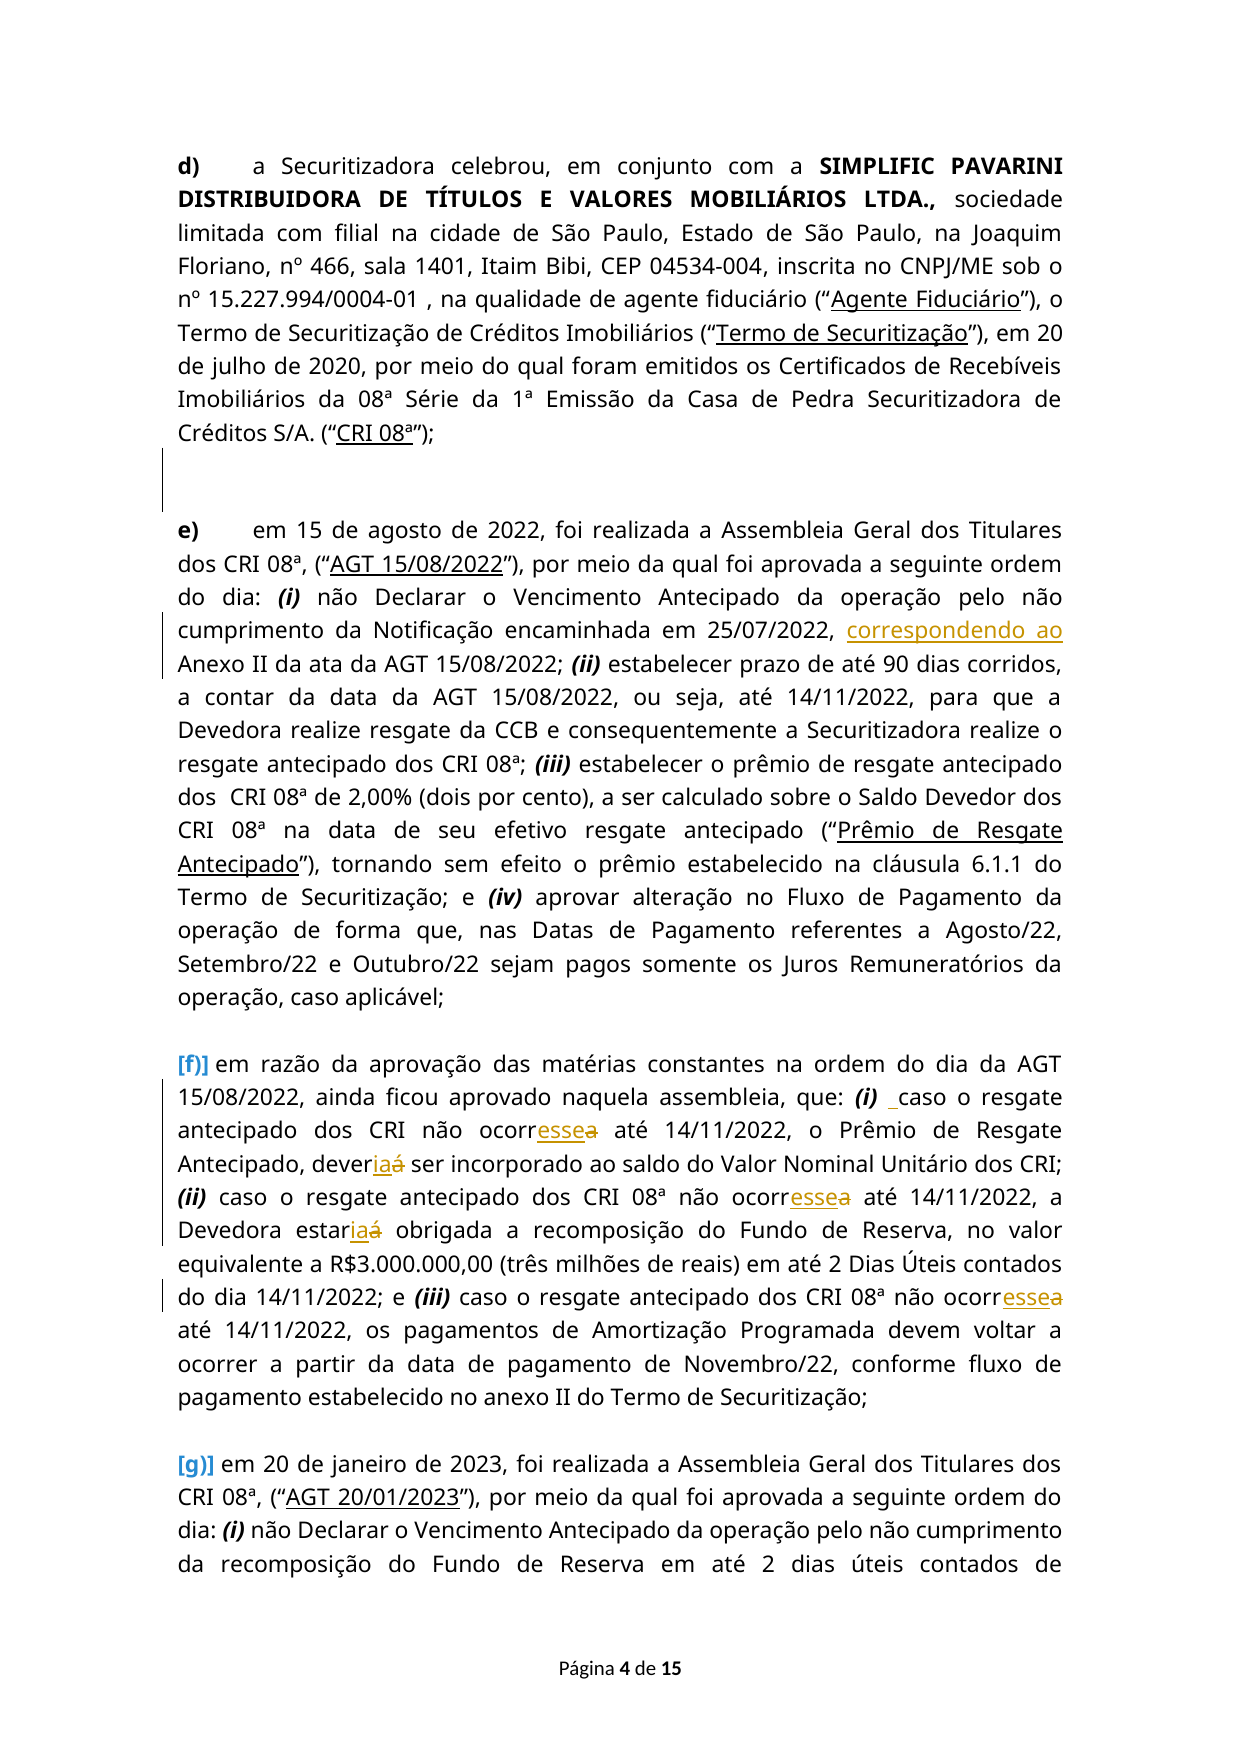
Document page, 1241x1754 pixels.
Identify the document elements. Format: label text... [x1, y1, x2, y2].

list em 15 de agosto de 2022, foi realizada a Assembleia Geral dos Titulares dos CRI 08ª, (“AGT 15/08/2022”), por meio da qual foi aprovada a seguinte ordem do dia: (i) não Declarar o Vencimento Antecipado da operação pelo não cumprimento da Notificação encaminhada em 25/07/2022, Anexo II da ata da AGT 15/08/2022; (ii) estabelecer prazo de até 90 dias corridos, a contar da data da AGT 15/08/2022, ou seja, até 14/11/2022, para que a Devedora realize resgate da CCB e consequentemente a Securitizadora realize o resgate antecipado dos CRI 08ª; (iii) estabelecer o prêmio de resgate antecipado dos CRI 08ª de 2,00% (dois por cento), a ser calculado sobre o Saldo Devedor dos CRI 08ª na data de seu efetivo resgate antecipado (“Prêmio de Resgate Antecipado”), tornando sem efeito o prêmio estabelecido na cláusula 6.1.1 do Termo de Securitização; e (iv) aprovar alteração no Fluxo de Pagamento da operação de forma que, nas Datas de Pagamento referentes a Agosto/22, Setembro/22 e Outubro/22 sejam pagos somente os Juros Remuneratórios da operação, caso aplicável; [177, 512, 1063, 1012]
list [177, 1446, 1063, 1579]
list em razão da aprovação das matérias constantes na ordem do dia da AGT 15/08/2022, ainda ficou aprovado naquela assembleia, que: (i) caso o resgate antecipado dos CRI não ocorr até 14/11/2022, o Prêmio de Resgate Antecipado, dever ser incorporado ao saldo do Valor Nominal Unitário dos CRI; (ii) caso o resgate antecipado dos CRI 08ª não ocorr até 14/11/2022, a Devedora estar obrigada a recomposição do Fundo de Reserva, no valor equivalente a R$3.000.000,00 (três milhões de reais) em até 2 Dias Úteis contados do dia 14/11/2022; e (iii) caso o resgate antecipado dos CRI 08ª não ocorr até 14/11/2022, os pagamentos de Amortização Programada devem voltar a ocorrer a partir da data de pagamento de Novembro/22, conforme fluxo de pagamento estabelecido no anexo II do Termo de Securitização; [177, 1046, 1063, 1412]
list a Securitizadora celebrou, em conjunto com a SIMPLIFIC PAVARINI DISTRIBUIDORA DE TÍTULOS E VALORES MOBILIÁRIOS LTDA., sociedade limitada com filial na cidade de São Paulo, Estado de São Paulo, na Joaquim Floriano, nº 466, sala 1401, Itaim Bibi, CEP 04534-004, inscrita no CNPJ/ME sob o nº 15.227.994/0004-01 , na qualidade de agente fiduciário (“Agente Fiduciário”), o Termo de Securitização de Créditos Imobiliários (“Termo de Securitização”), em 20 de julho de 2020, por meio do qual foram emitidos os Certificados de Recebíveis Imobiliários da 08ª Série da 1ª Emissão da Casa de Pedra Securitizadora de Créditos S/A. (“CRI 08ª”); [177, 148, 1063, 448]
